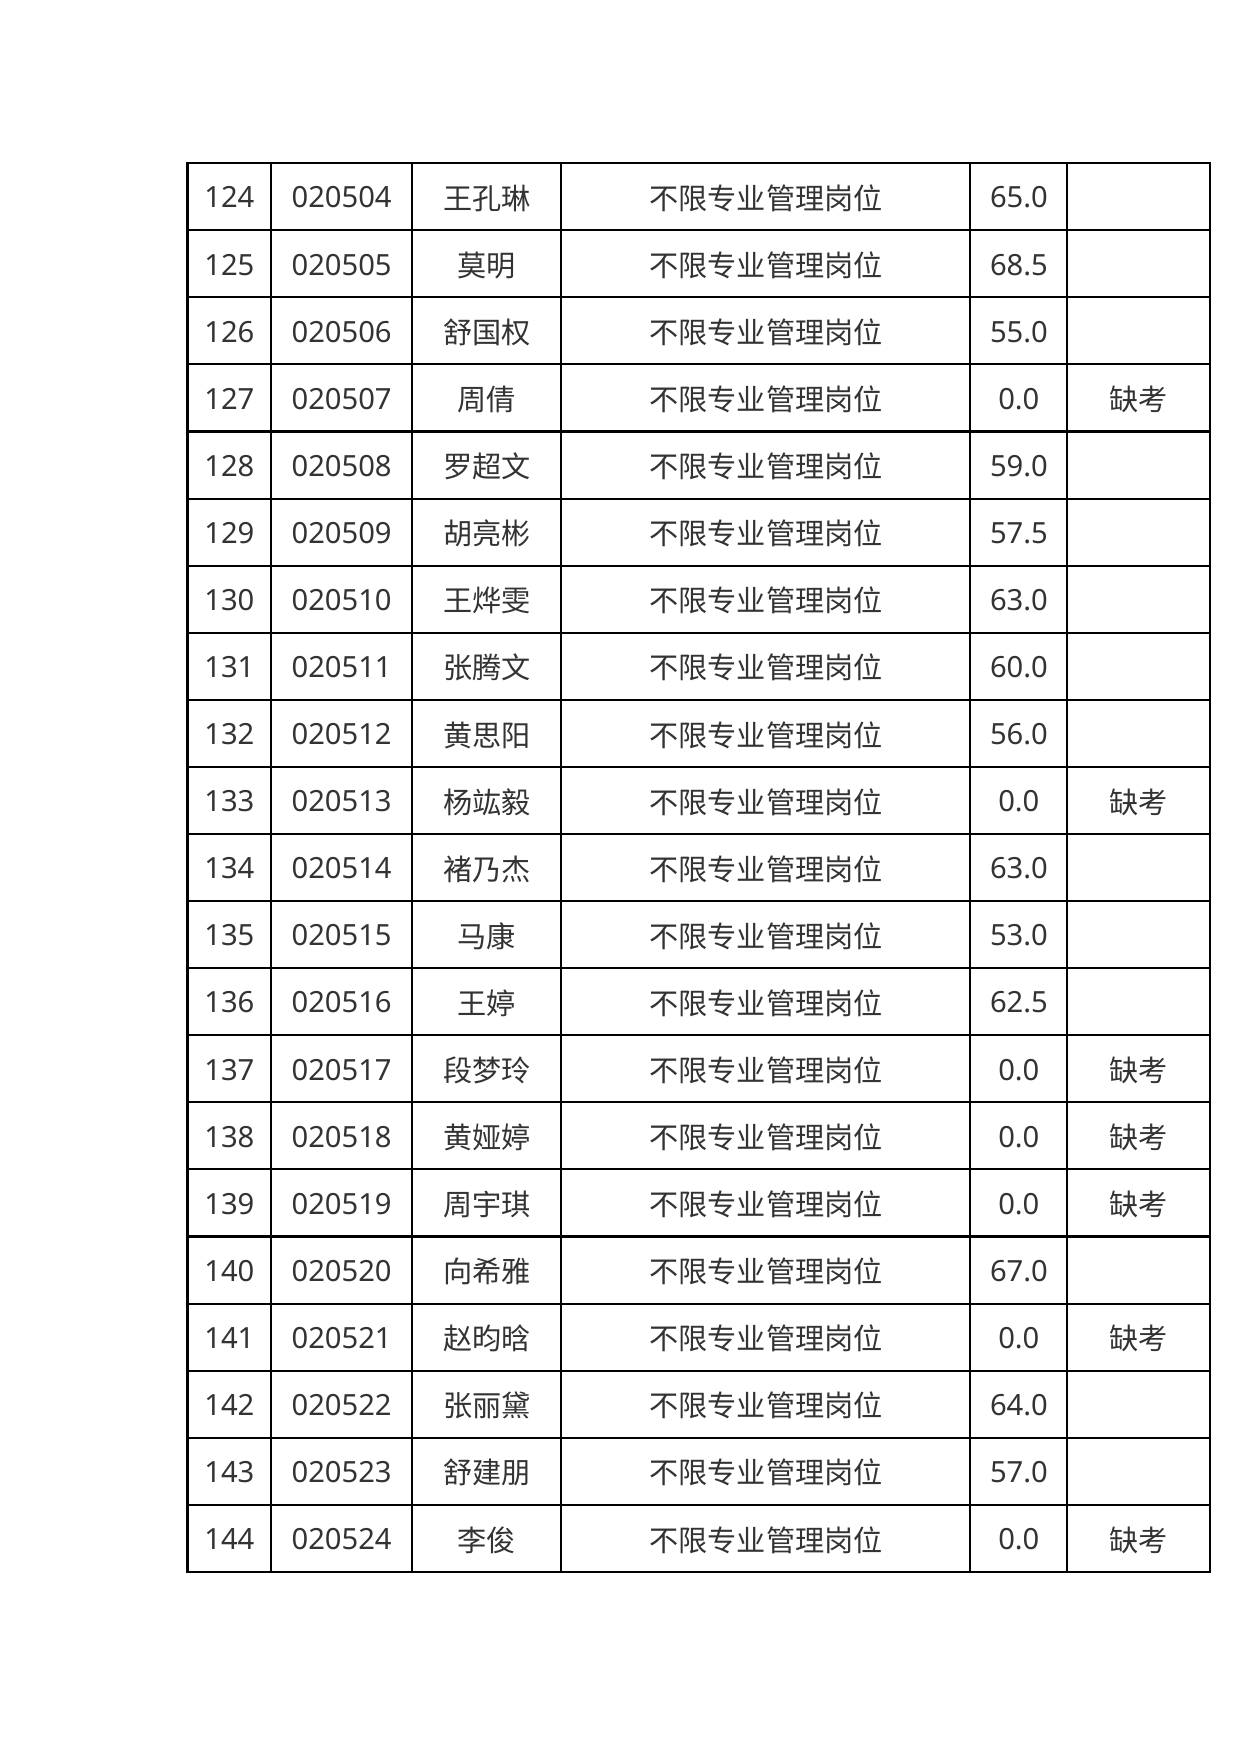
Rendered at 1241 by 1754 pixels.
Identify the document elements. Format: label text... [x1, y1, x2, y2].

table_cell 130 [189, 567, 270, 632]
table_cell 马康 [413, 902, 560, 967]
table_cell 不限专业管理岗位 [562, 902, 969, 967]
table_cell 缺考 [1068, 768, 1209, 833]
table_cell [1068, 164, 1209, 229]
table_cell 黄娅婷 [413, 1103, 560, 1168]
table_cell 132 [189, 701, 270, 766]
table_cell 不限专业管理岗位 [562, 1439, 969, 1504]
table_cell 不限专业管理岗位 [562, 567, 969, 632]
table_cell 020510 [272, 567, 411, 632]
table_cell 63.0 [971, 835, 1066, 900]
table_cell 60.0 [971, 634, 1066, 699]
table_cell 不限专业管理岗位 [562, 1036, 969, 1101]
table_cell 020506 [272, 298, 411, 363]
table_cell 126 [189, 298, 270, 363]
table_cell 不限专业管理岗位 [562, 768, 969, 833]
table_cell 张丽黛 [413, 1372, 560, 1437]
table_cell [1068, 500, 1209, 564]
table_cell 020514 [272, 835, 411, 900]
table_cell 127 [189, 365, 270, 430]
table_cell 020504 [272, 164, 411, 229]
table_cell 不限专业管理岗位 [562, 433, 969, 497]
table_cell 131 [189, 634, 270, 699]
table_cell 020509 [272, 500, 411, 564]
table_cell 020511 [272, 634, 411, 699]
table_cell 不限专业管理岗位 [562, 1305, 969, 1369]
table_cell 020519 [272, 1170, 411, 1235]
table_cell 不限专业管理岗位 [562, 500, 969, 564]
table_cell 020521 [272, 1305, 411, 1369]
table_cell 缺考 [1068, 1103, 1209, 1168]
table_cell 142 [189, 1372, 270, 1437]
table_cell 不限专业管理岗位 [562, 298, 969, 363]
table_cell 55.0 [971, 298, 1066, 363]
table_cell 向希雅 [413, 1238, 560, 1302]
table_cell 杨竑毅 [413, 768, 560, 833]
table_cell 段梦玲 [413, 1036, 560, 1101]
table_cell 138 [189, 1103, 270, 1168]
table_cell 张腾文 [413, 634, 560, 699]
table_cell 0.0 [971, 1506, 1066, 1571]
table_cell 137 [189, 1036, 270, 1101]
table_cell 56.0 [971, 701, 1066, 766]
table_cell 不限专业管理岗位 [562, 231, 969, 296]
table_cell 65.0 [971, 164, 1066, 229]
table_cell 0.0 [971, 365, 1066, 430]
table_cell 王烨雯 [413, 567, 560, 632]
table_cell [1068, 902, 1209, 967]
table_cell 020518 [272, 1103, 411, 1168]
table_cell 020508 [272, 433, 411, 497]
table_cell 020507 [272, 365, 411, 430]
table_cell 64.0 [971, 1372, 1066, 1437]
table_cell 不限专业管理岗位 [562, 835, 969, 900]
table_cell 020512 [272, 701, 411, 766]
table_cell 王婷 [413, 969, 560, 1034]
table_cell [1068, 298, 1209, 363]
table_cell 舒建朋 [413, 1439, 560, 1504]
table_cell [1068, 835, 1209, 900]
table_cell 不限专业管理岗位 [562, 365, 969, 430]
table_cell 周倩 [413, 365, 560, 430]
table_cell 周宇琪 [413, 1170, 560, 1235]
table_cell [1068, 567, 1209, 632]
table_cell 褚乃杰 [413, 835, 560, 900]
table_cell 舒国权 [413, 298, 560, 363]
table_cell 0.0 [971, 1036, 1066, 1101]
table_cell 020523 [272, 1439, 411, 1504]
table_cell [1068, 1238, 1209, 1302]
table_cell 57.0 [971, 1439, 1066, 1504]
table_cell 不限专业管理岗位 [562, 1506, 969, 1571]
table_cell [1068, 433, 1209, 497]
table_cell 134 [189, 835, 270, 900]
table_cell 缺考 [1068, 1506, 1209, 1571]
table_cell 不限专业管理岗位 [562, 164, 969, 229]
table_cell [1068, 701, 1209, 766]
table_cell [1068, 1372, 1209, 1437]
table_cell 125 [189, 231, 270, 296]
table_cell 020513 [272, 768, 411, 833]
table_cell 不限专业管理岗位 [562, 1238, 969, 1302]
table_cell 68.5 [971, 231, 1066, 296]
table_cell 不限专业管理岗位 [562, 1103, 969, 1168]
table_cell 不限专业管理岗位 [562, 969, 969, 1034]
table_cell 141 [189, 1305, 270, 1369]
table_cell 0.0 [971, 1103, 1066, 1168]
table_cell 140 [189, 1238, 270, 1302]
table_cell 0.0 [971, 1170, 1066, 1235]
table_cell 53.0 [971, 902, 1066, 967]
table_cell 62.5 [971, 969, 1066, 1034]
table_cell 020516 [272, 969, 411, 1034]
table_cell 不限专业管理岗位 [562, 634, 969, 699]
table_cell 缺考 [1068, 365, 1209, 430]
table_cell 67.0 [971, 1238, 1066, 1302]
table_cell 李俊 [413, 1506, 560, 1571]
table_cell 129 [189, 500, 270, 564]
table_cell 莫明 [413, 231, 560, 296]
table_cell 139 [189, 1170, 270, 1235]
table_cell 128 [189, 433, 270, 497]
table_cell 胡亮彬 [413, 500, 560, 564]
table_cell 135 [189, 902, 270, 967]
table_cell 124 [189, 164, 270, 229]
table_cell 144 [189, 1506, 270, 1571]
table_cell 020505 [272, 231, 411, 296]
table_cell 黄思阳 [413, 701, 560, 766]
table_cell 0.0 [971, 1305, 1066, 1369]
table_cell 不限专业管理岗位 [562, 1170, 969, 1235]
table_cell 王孔琳 [413, 164, 560, 229]
table_cell 59.0 [971, 433, 1066, 497]
table_cell 143 [189, 1439, 270, 1504]
table_cell 020515 [272, 902, 411, 967]
table_cell 不限专业管理岗位 [562, 1372, 969, 1437]
table_cell 罗超文 [413, 433, 560, 497]
table_cell [1068, 969, 1209, 1034]
table_cell 020522 [272, 1372, 411, 1437]
table_cell 缺考 [1068, 1036, 1209, 1101]
table_cell 020524 [272, 1506, 411, 1571]
table_cell 020520 [272, 1238, 411, 1302]
table_cell 57.5 [971, 500, 1066, 564]
table_cell 133 [189, 768, 270, 833]
table_cell 不限专业管理岗位 [562, 701, 969, 766]
table_cell 缺考 [1068, 1170, 1209, 1235]
table_cell 63.0 [971, 567, 1066, 632]
table_cell 缺考 [1068, 1305, 1209, 1369]
table_cell 136 [189, 969, 270, 1034]
table_cell [1068, 231, 1209, 296]
table_cell [1068, 1439, 1209, 1504]
table_cell 020517 [272, 1036, 411, 1101]
table_cell 0.0 [971, 768, 1066, 833]
table_cell 赵昀晗 [413, 1305, 560, 1369]
table_cell [1068, 634, 1209, 699]
